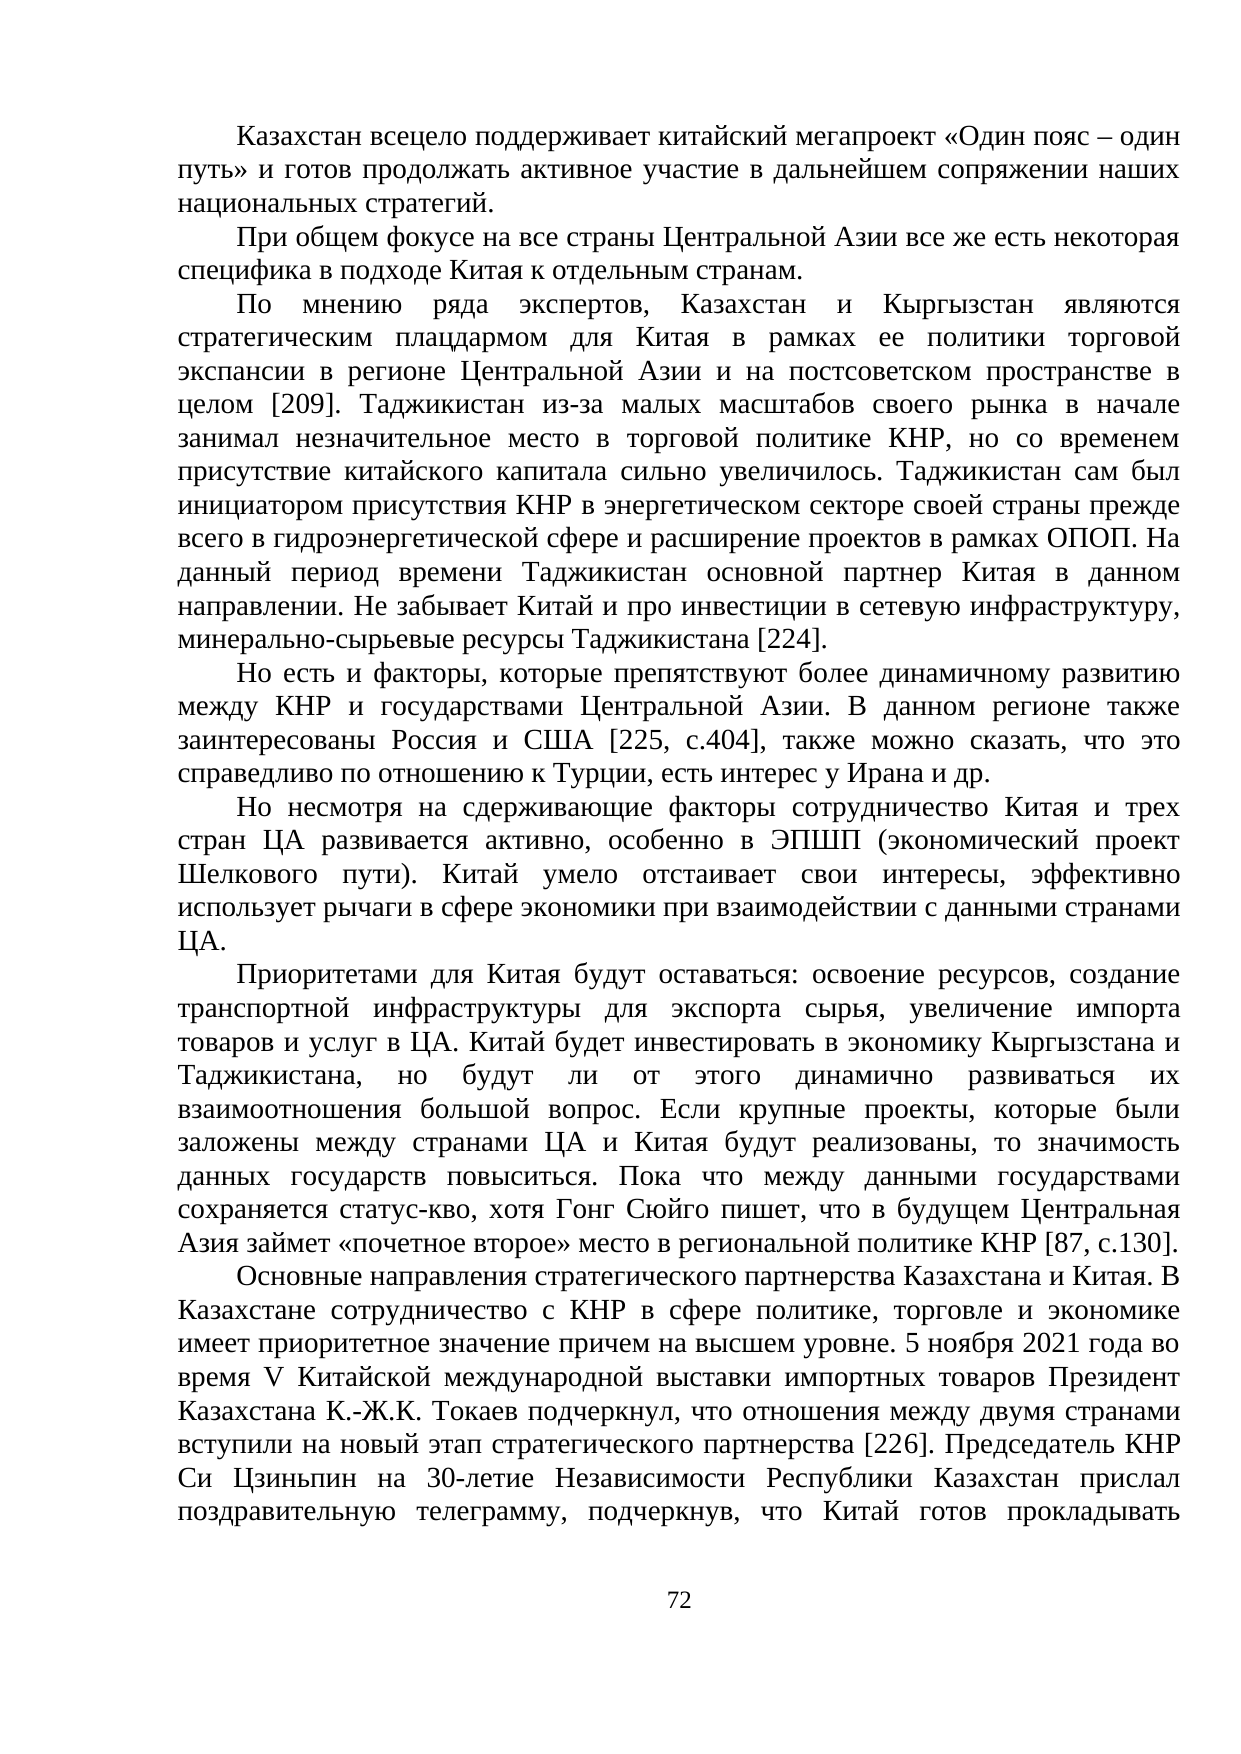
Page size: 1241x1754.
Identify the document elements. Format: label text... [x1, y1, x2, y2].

text Но есть и факторы, которые препятствуют более динамичному развитию между КНР и государствами Центральной Азии. В данном регионе также заинтересованы Россия и США [225, с.404], также можно сказать, что это справедливо по отношению к Турции, есть интерес у Ирана и др. [177, 655, 1181, 789]
text Приоритетами для Китая будут оставаться: освоение ресурсов, создание транспортной инфраструктуры для экспорта сырья, увеличение импорта товаров и услуг в ЦА. Китай будет инвестировать в экономику Кыргызстана и Таджикистана, но будут ли от этого динамично развиваться их взаимоотношения большой вопрос. Если крупные проекты, которые были заложены между странами ЦА и Китая будут реализованы, то значимость данных государств повыситься. Пока что между данными государствами сохраняется статус-кво, хотя Гонг Сюйго пишет, что в будущем Центральная Азия займет «почетное второе» место в региональной политике КНР [87, с.130]. [177, 957, 1181, 1258]
text По мнению ряда экспертов, Казахстан и Кыргызстан являются стратегическим плацдармом для Китая в рамках ее политики торговой экспансии в регионе Центральной Азии и на постсоветском пространстве в целом [209]. Таджикистан из-за малых масштабов своего рынка в начале занимал незначительное место в торговой политике КНР, но со временем присутствие китайского капитала сильно увеличилось. Таджикистан сам был инициатором присутствия КНР в энергетическом секторе своей страны прежде всего в гидроэнергетической сфере и расширение проектов в рамках ОПОП. На данный период времени Таджикистан основной партнер Китая в данном направлении. Не забывает Китай и про инвестиции в сетевую инфраструктуру, минерально-сырьевые ресурсы Таджикистана [224]. [177, 286, 1181, 655]
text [177, 1258, 1181, 1527]
text При общем фокусе на все страны Центральной Азии все же есть некоторая специфика в подходе Китая к отдельным странам. [177, 219, 1181, 286]
text Но несмотря на сдерживающие факторы сотрудничество Китая и трех стран ЦА развивается активно, особенно в ЭПШП (экономический проект Шелкового пути). Китай умело отстаивает свои интересы, эффективно использует рычаги в сфере экономики при взаимодействии с данными странами ЦА. [177, 789, 1181, 957]
text Казахстан всецело поддерживает китайский мегапроект «Один пояс – один путь» и готов продолжать активное участие в дальнейшем сопряжении наших национальных стратегий. [177, 118, 1181, 219]
